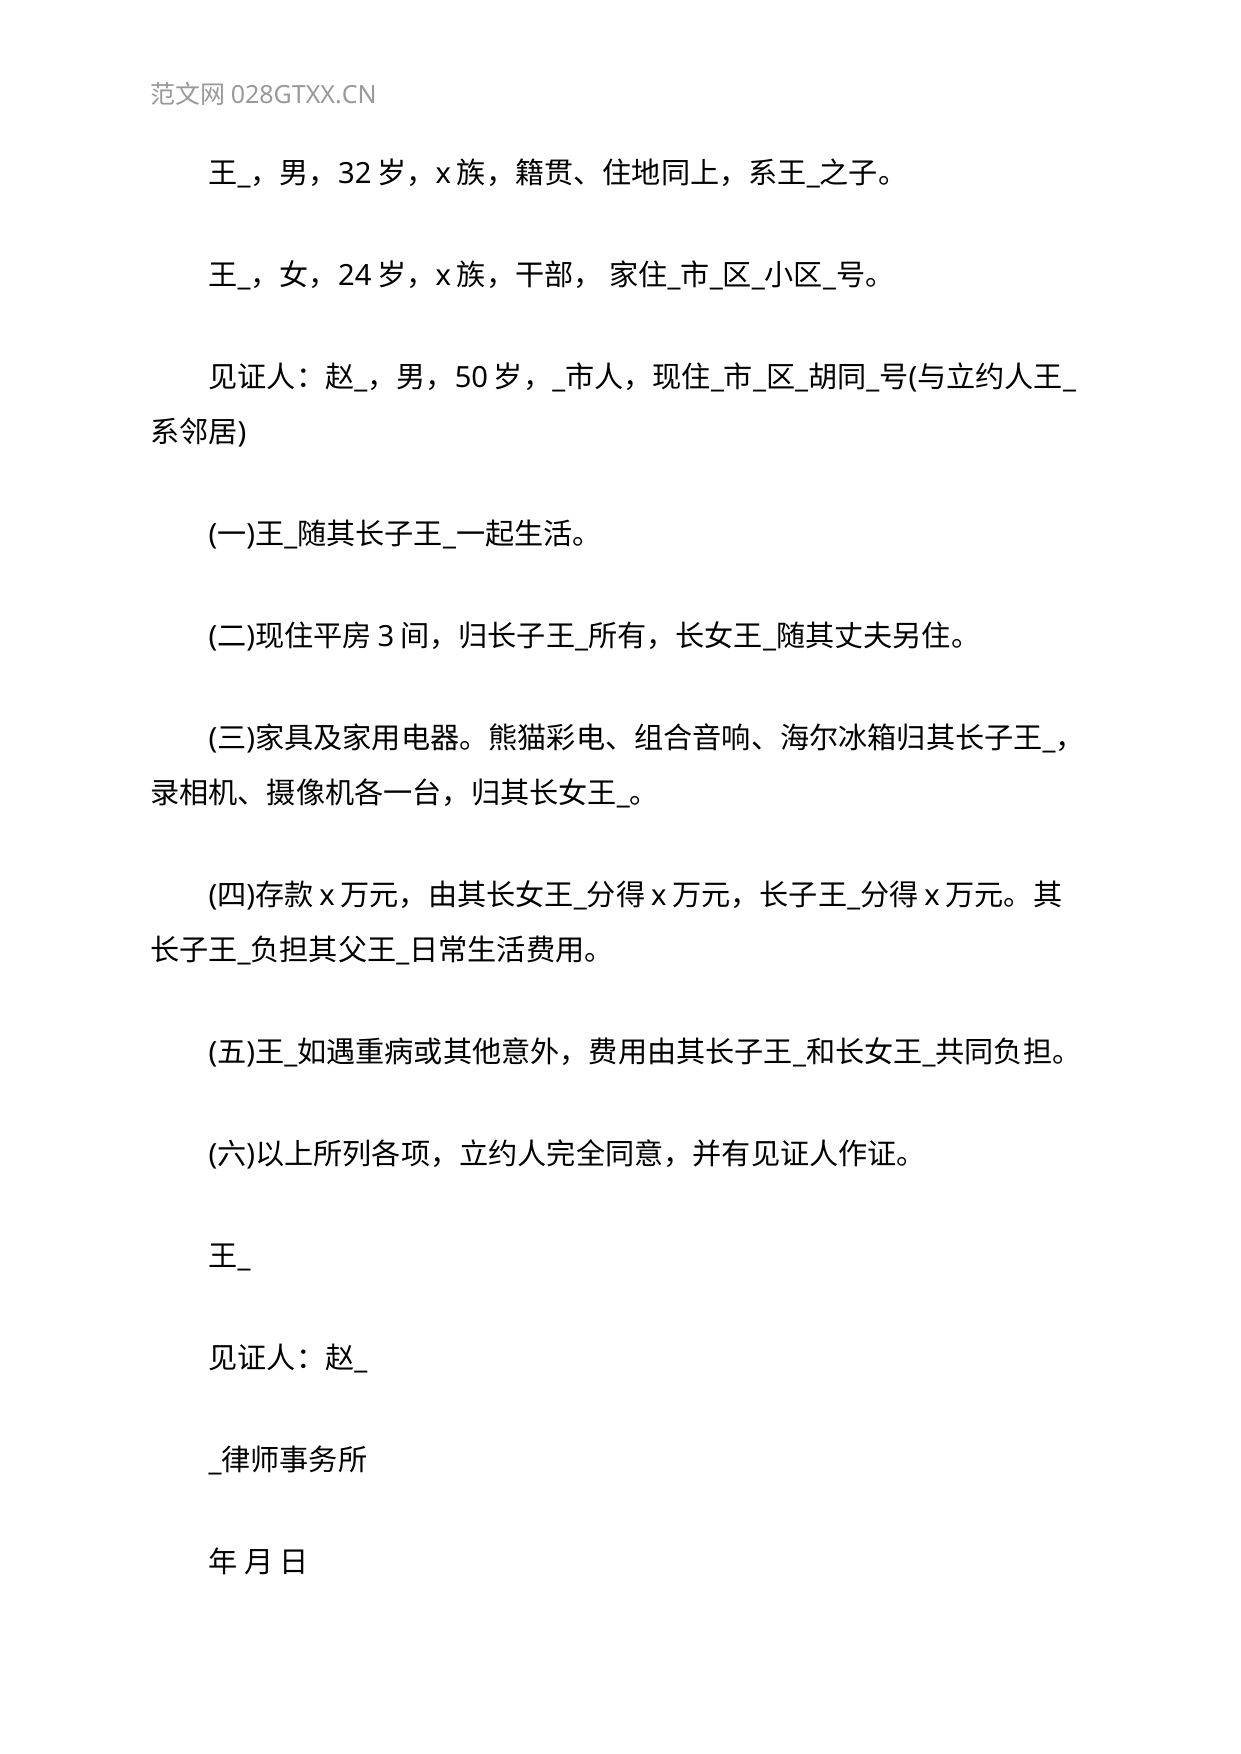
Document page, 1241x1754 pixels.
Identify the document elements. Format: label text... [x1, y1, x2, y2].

text (二)现住平房3间，归长子王_所有，长女王_随其丈夫另住。 [150, 613, 1090, 655]
text 王_，女，24岁，x族，干部， 家住_市_区_小区_号。 [150, 252, 1090, 294]
text (四)存款x万元，由其长女王_分得x万元，长子王_分得x万元。其长子王_负担其父王_日常生活费用。 [150, 872, 1090, 969]
text (六)以上所列各项，立约人完全同意，并有见证人作证。 [150, 1131, 1090, 1173]
text 王_，男，32岁，x族，籍贯、住地同上，系王_之子。 [150, 150, 1090, 192]
text 年 月 日 [150, 1539, 1090, 1581]
text 见证人：赵_ [150, 1335, 1090, 1377]
text 王_ [150, 1233, 1090, 1275]
text (一)王_随其长子王_一起生活。 [150, 511, 1090, 553]
text _律师事务所 [150, 1437, 1090, 1479]
text 见证人：赵_，男，50岁，_市人，现住_市_区_胡同_号(与立约人王_系邻居) [150, 354, 1090, 451]
text (五)王_如遇重病或其他意外，费用由其长子王_和长女王_共同负担。 [150, 1029, 1090, 1071]
text (三)家具及家用电器。熊猫彩电、组合音响、海尔冰箱归其长子王_，录相机、摄像机各一台，归其长女王_。 [150, 715, 1090, 812]
